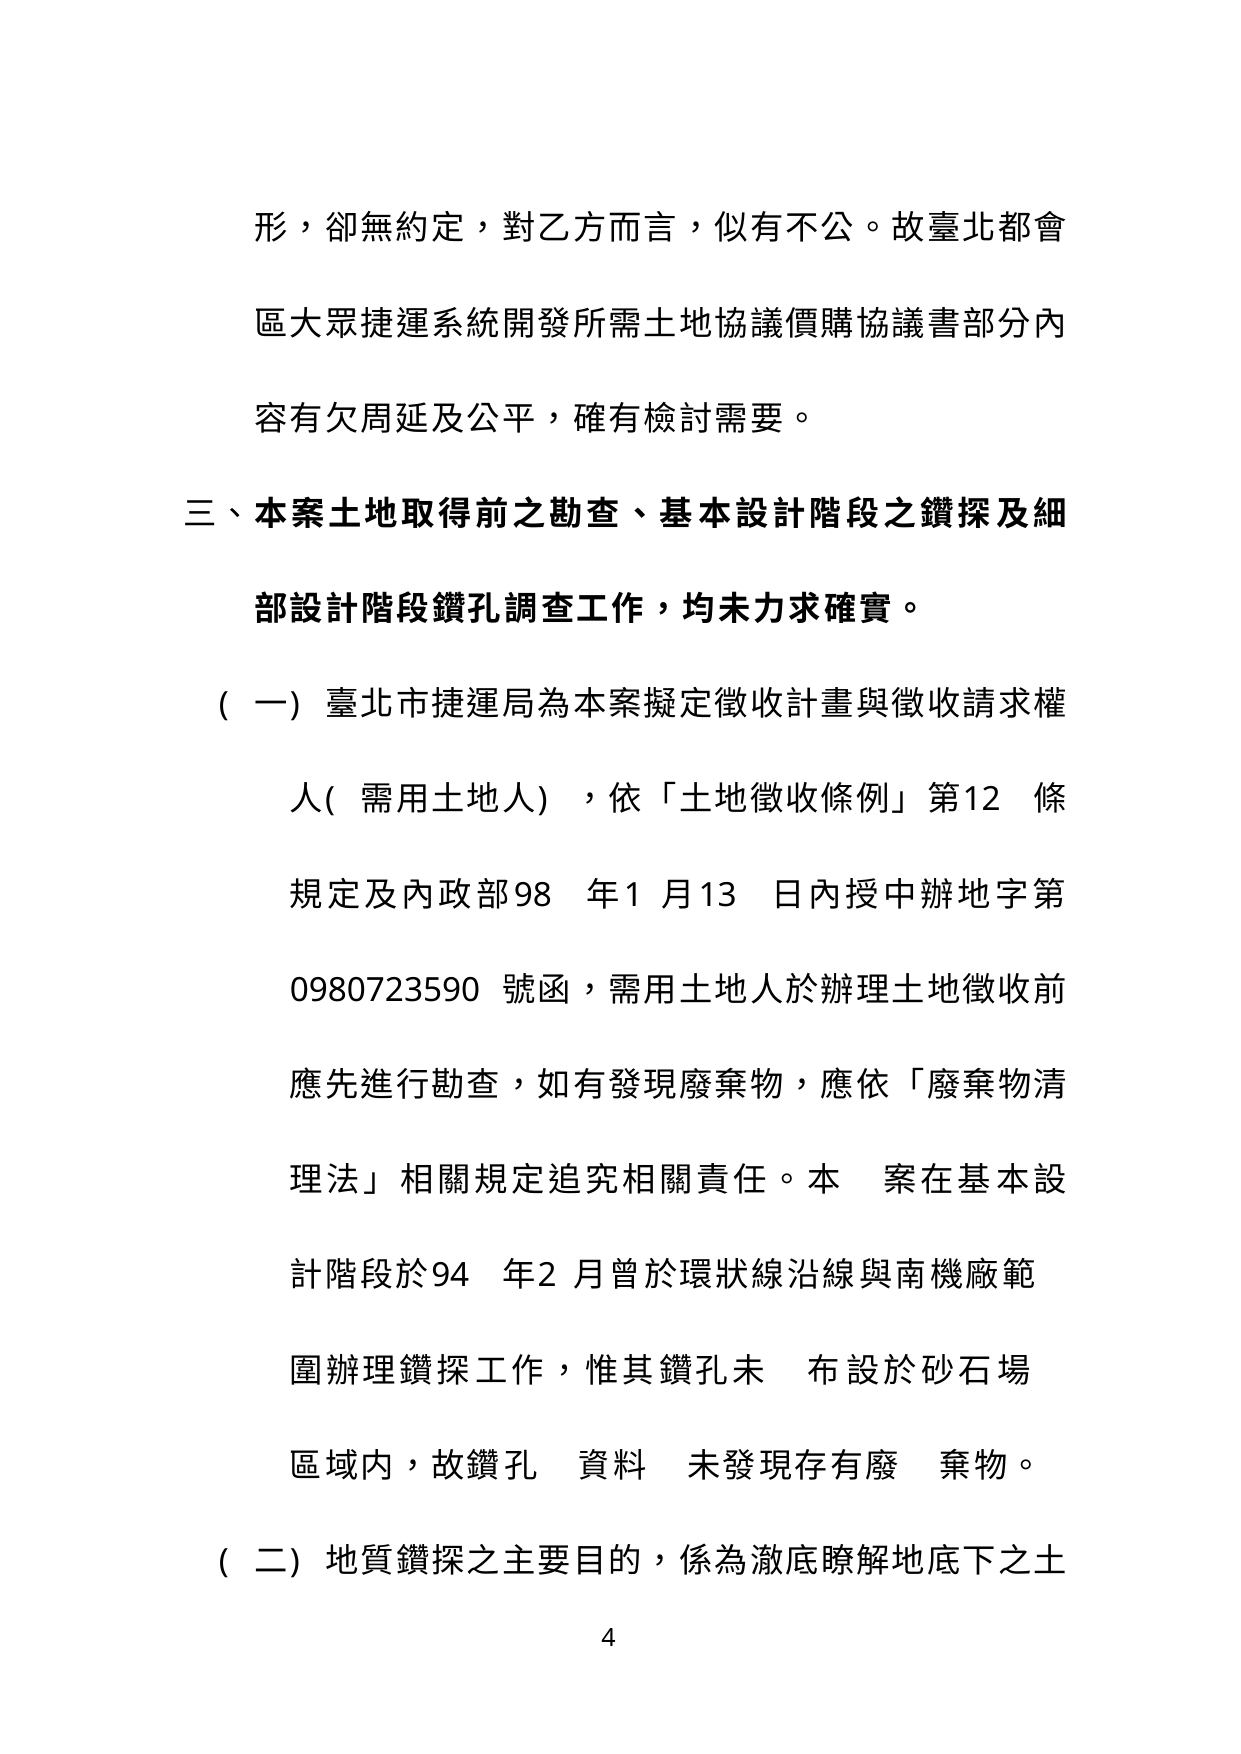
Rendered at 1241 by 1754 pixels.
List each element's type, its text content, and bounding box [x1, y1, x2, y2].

subtitle 本案土地取得前之勘查、基本設計階段之鑽探及細部設計階段鑽孔調查工作，均未力求確實。 [183, 463, 1069, 654]
subtitle 臺北市捷運局為本案擬定徵收計畫與徵收請求權人(需用土地人)，依「土地徵收條例」第12條規定及內政部內授中辦地字第0980723590號函，需用土地人於辦理土地徵收前應先進行勘查，如有發現廢棄物，應依「廢棄物清理法」相關規定追究相關責任。本案在基本設計階段於94年2月曾於環狀線沿線與南機廠範圍辦理鑽探工作，惟其鑽孔未布設於砂石場區域内，故鑽孔資料未發現存有廢棄物。 [219, 654, 1069, 1511]
